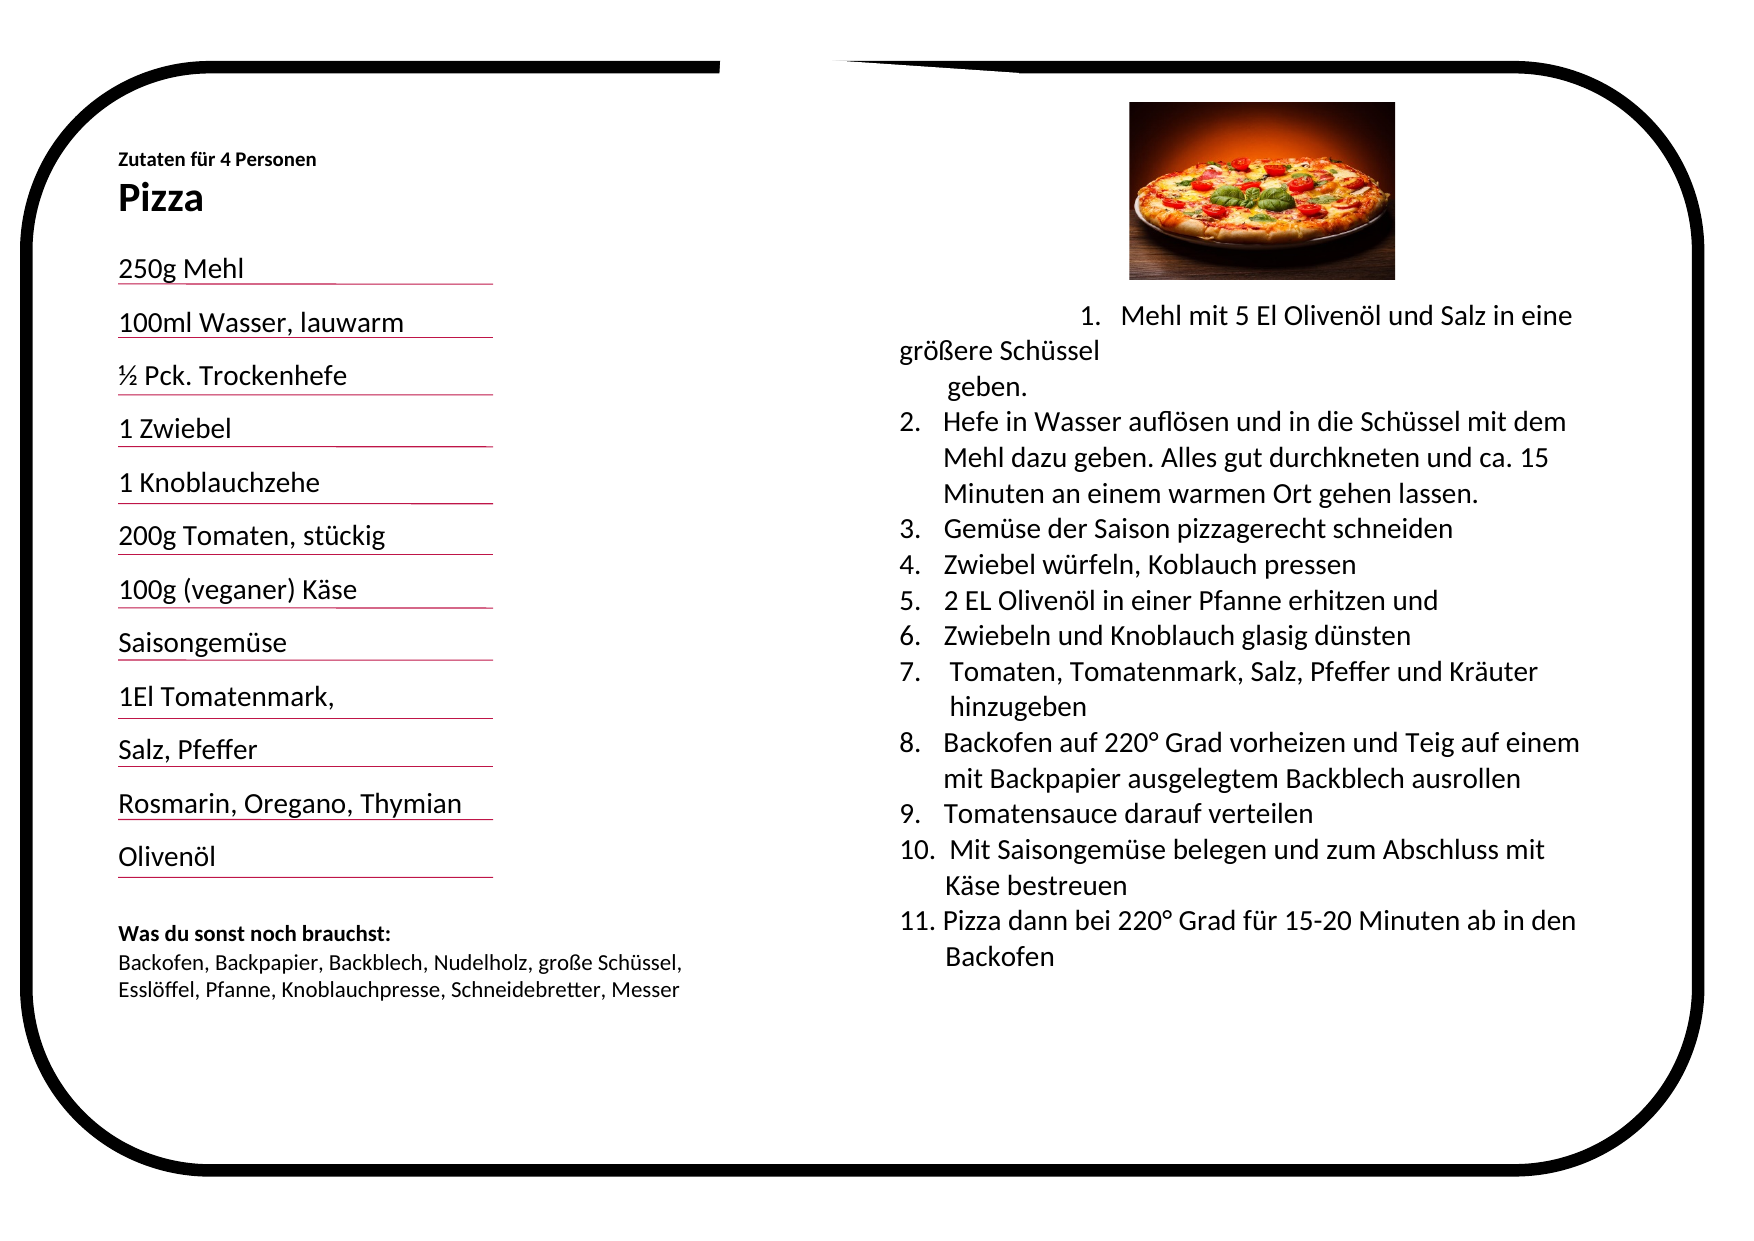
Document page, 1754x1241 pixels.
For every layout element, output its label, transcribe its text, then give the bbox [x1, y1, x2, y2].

text 100g (veganer) Käse [118, 571, 825, 607]
text Salz, Pfeffer [118, 731, 825, 767]
text Backofen, Backpapier, Backblech, Nudelholz, große Schüssel, [118, 948, 825, 976]
text 250g Mehl [118, 250, 777, 286]
text 1. Mehl mit 5 El Olivenöl und Salz in eine größere Schüssel [862, 297, 1606, 368]
picture [1129, 102, 1396, 280]
text mit Backpapier ausgelegtem Backblech ausrollen [899, 760, 1606, 795]
text Olivenöl [118, 838, 825, 874]
text 7. Tomaten, Tomatenmark, Salz, Pfeffer und Kräuter [899, 653, 1606, 688]
text Käse bestreuen [899, 867, 1606, 902]
text geben. [862, 368, 1606, 403]
text Was du sonst noch brauchst: [118, 919, 825, 948]
text 1El Tomatenmark, [118, 678, 825, 713]
text 100ml Wasser, lauwarm [118, 304, 825, 339]
text 3. Gemüse der Saison pizzagerecht schneiden [899, 510, 1606, 546]
text Esslöffel, Pfanne, Knoblauchpresse, Schneidebretter, Messer [118, 976, 825, 1004]
text 4. Zwiebel würfeln, Koblauch pressen [899, 546, 1606, 582]
text 1 Zwiebel [118, 411, 825, 446]
text Zutaten für 4 Personen [118, 146, 714, 171]
text 11. Pizza dann bei 220° Grad für 15-20 Minuten ab in den [899, 902, 1606, 938]
text 1 Knoblauchzehe [118, 464, 825, 500]
text Saisongemüse [118, 624, 825, 660]
text Rosmarin, Oregano, Thymian [118, 785, 825, 820]
text 9. Tomatensauce darauf verteilen [899, 795, 1606, 831]
text 6. Zwiebeln und Knoblauch glasig dünsten [899, 617, 1606, 653]
text 200g Tomaten, stückig [118, 517, 825, 553]
text Backofen [899, 938, 1606, 973]
text Pizza [118, 171, 712, 222]
text 2. Hefe in Wasser auflösen und in die Schüssel mit dem Mehl dazu geben. Alles gut durchkneten und ca. 15 Minuten an einem warmen Ort gehen lassen. [899, 403, 1606, 510]
text 8. Backofen auf 220° Grad vorheizen und Teig auf einem [899, 724, 1606, 760]
text 5. 2 EL Olivenöl in einer Pfanne erhitzen und [899, 582, 1606, 617]
text hinzugeben [899, 688, 1606, 724]
text 10. Mit Saisongemüse belegen und zum Abschluss mit [899, 831, 1606, 867]
text ½ Pck. Trockenhefe [118, 357, 825, 393]
